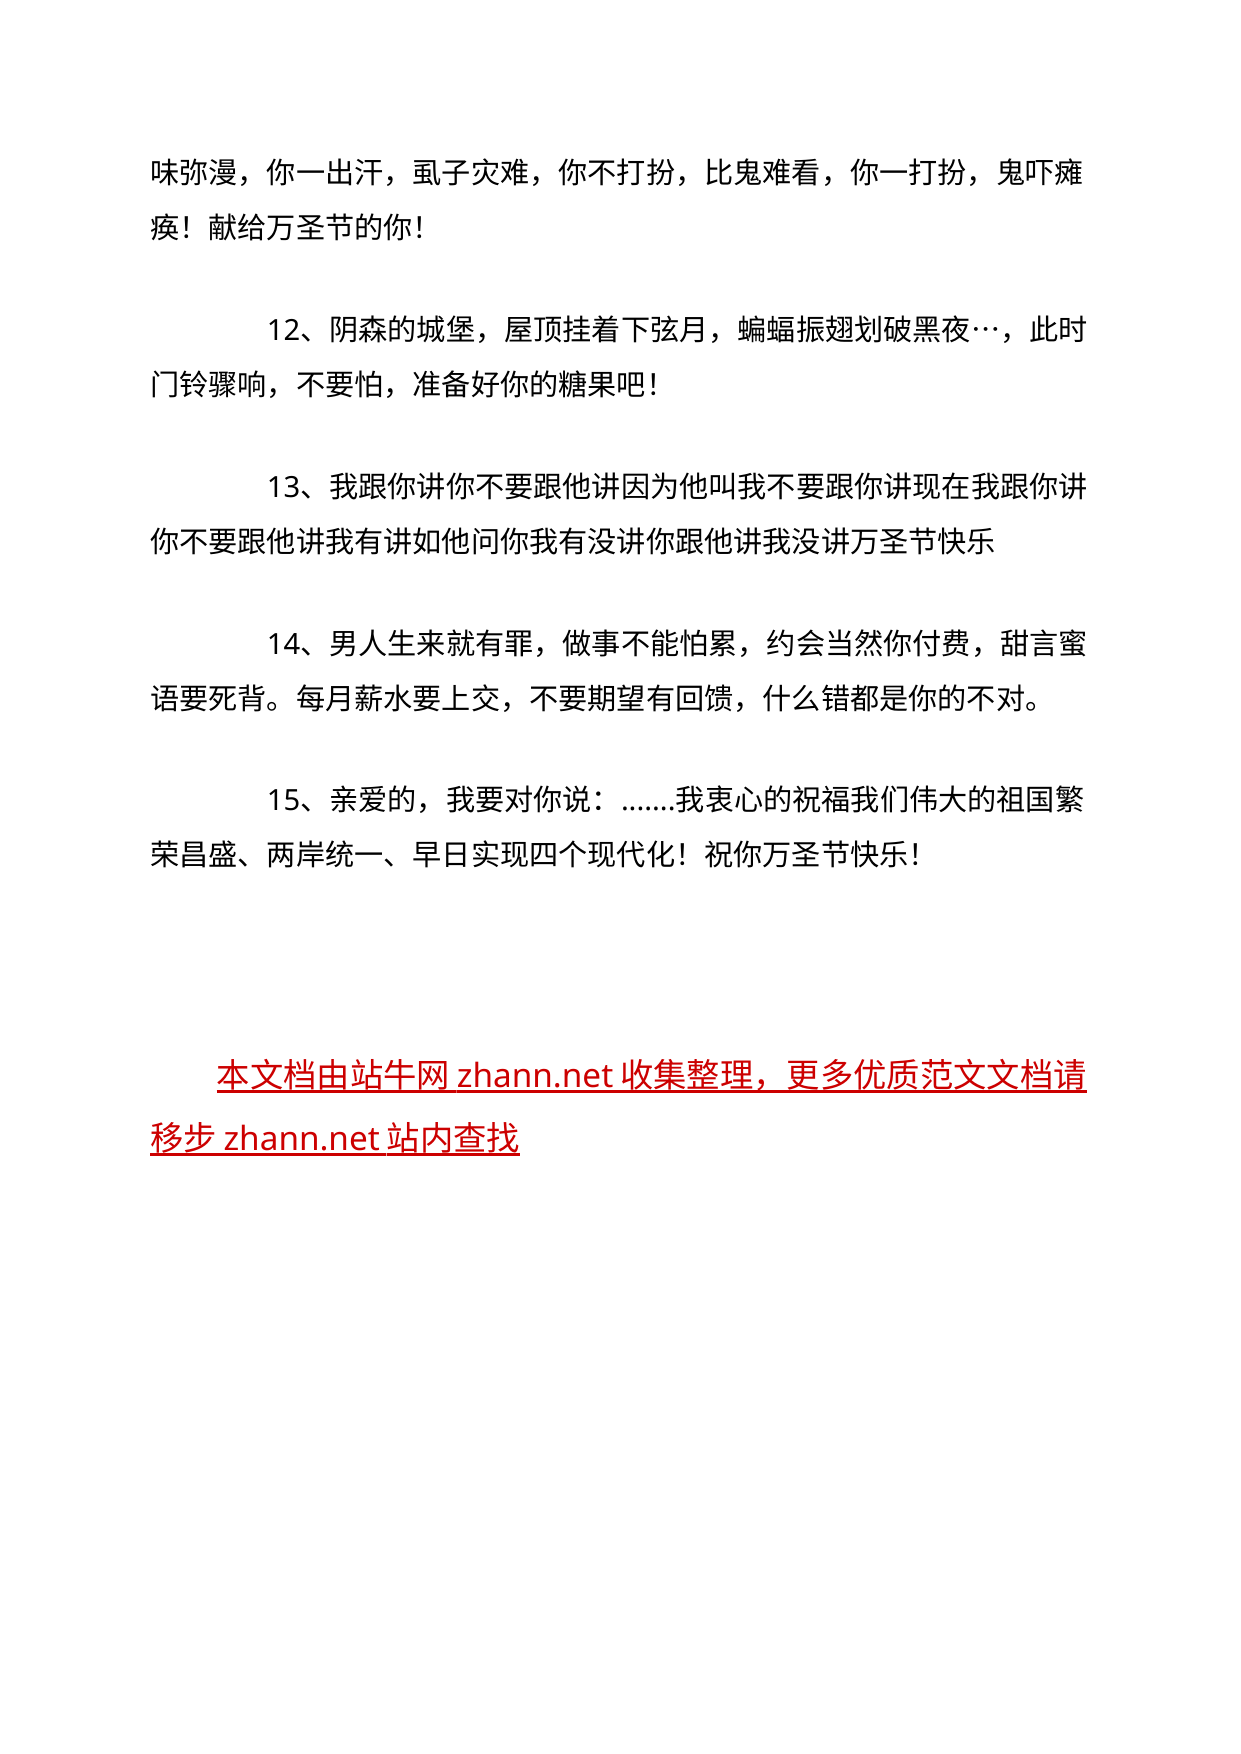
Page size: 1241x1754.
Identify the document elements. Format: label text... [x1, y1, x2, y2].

text 13、我跟你讲你不要跟他讲因为他叫我不要跟你讲现在我跟你讲你不要跟他讲我有讲如他问你我有没讲你跟他讲我没讲万圣节快乐 [150, 463, 1090, 561]
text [150, 150, 1090, 247]
text 14、男人生来就有罪，做事不能怕累，约会当然你付费，甜言蜜语要死背。每月薪水要上交，不要期望有回馈，什么错都是你的不对。 [150, 620, 1090, 717]
text 本文档由站牛网zhann.net收集整理，更多优质范文文档请移步zhann.net站内查找 [150, 1049, 1090, 1160]
text 12、阴森的城堡，屋顶挂着下弦月，蝙蝠振翅划破黑夜…，此时门铃骤响，不要怕，准备好你的糖果吧！ [150, 307, 1090, 404]
text 15、亲爱的，我要对你说：.......我衷心的祝福我们伟大的祖国繁荣昌盛、两岸统一、早日实现四个现代化！祝你万圣节快乐！ [150, 777, 1090, 874]
